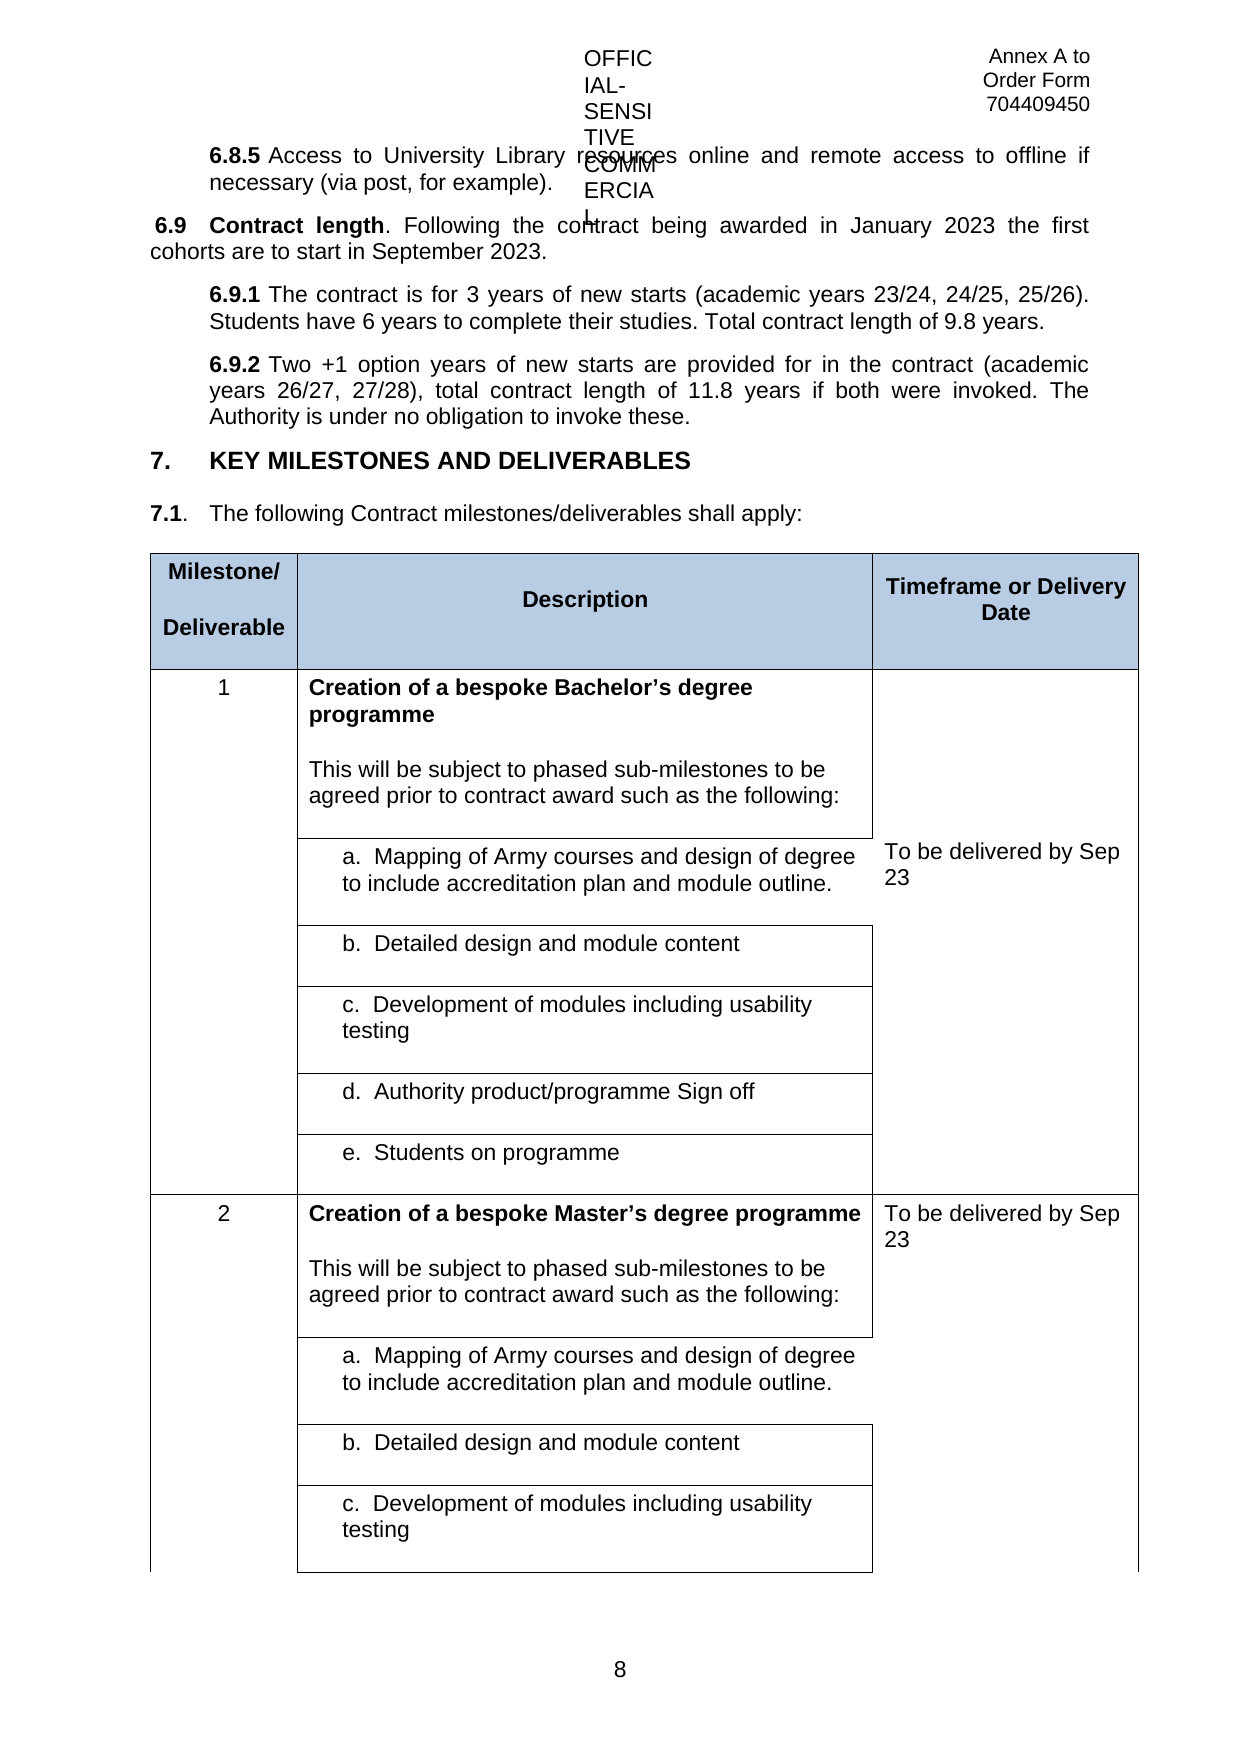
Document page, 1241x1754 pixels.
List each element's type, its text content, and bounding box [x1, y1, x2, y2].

table_cell a. Mapping of Army courses and design of degree to include accreditation plan and module outline. [298, 1338, 873, 1424]
table_cell Creation of a bespoke Master’s degree programme This will be subject to phased sub-milestones to be agreed prior to contract award such as the following: [298, 1195, 872, 1337]
text 6.8.5 Access to University Library resources online and remote access to offline if necessary (via post, for example). [209, 142, 1090, 195]
table_cell d. Authority product/programme Sign off [298, 1074, 872, 1134]
table_cell 1 [151, 670, 297, 1194]
text key milestones and Deliverables [150, 446, 1090, 475]
subtitle 7.1. The following Contract milestones/deliverables shall apply: [150, 500, 1090, 526]
table_cell a. Mapping of Army courses and design of degree to include accreditation plan and module outline. [298, 839, 873, 925]
table_cell Creation of a bespoke Bachelor’s degree programme This will be subject to phased sub-milestones to be agreed prior to contract award such as the following: [298, 670, 872, 838]
text 6.9.2 Two +1 option years of new starts are provided for in the contract (academic years 26/27, 27/28), total contract length of 11.8 years if both were invoked. The Authority is under no obligation to invoke these. [209, 351, 1090, 430]
table_cell c. Development of modules including usability testing [298, 987, 872, 1073]
text 6.9 Contract length. Following the contract being awarded in January 2023 the first cohorts are to start in September 2023. [150, 212, 1090, 264]
table_cell b. Detailed design and module content [298, 926, 872, 986]
table_cell b. Detailed design and module content [298, 1425, 872, 1485]
table_cell c. Development of modules including usability testing [298, 1486, 872, 1572]
table_header Timeframe or Delivery Date [873, 554, 1138, 669]
table_header Milestone/ Deliverable [151, 554, 297, 669]
table_cell 2 [151, 1195, 297, 1572]
text 6.9.1 The contract is for 3 years of new starts (academic years 23/24, 24/25, 25/26). Students have 6 years to complete their studies. Total contract length of 9.8 years. [209, 281, 1090, 334]
table_cell To be delivered by Sep 23 [873, 670, 1138, 1194]
table_cell To be delivered by Sep 23 [873, 1195, 1138, 1572]
table_cell e. Students on programme [298, 1135, 872, 1194]
table_header Description [298, 554, 872, 669]
